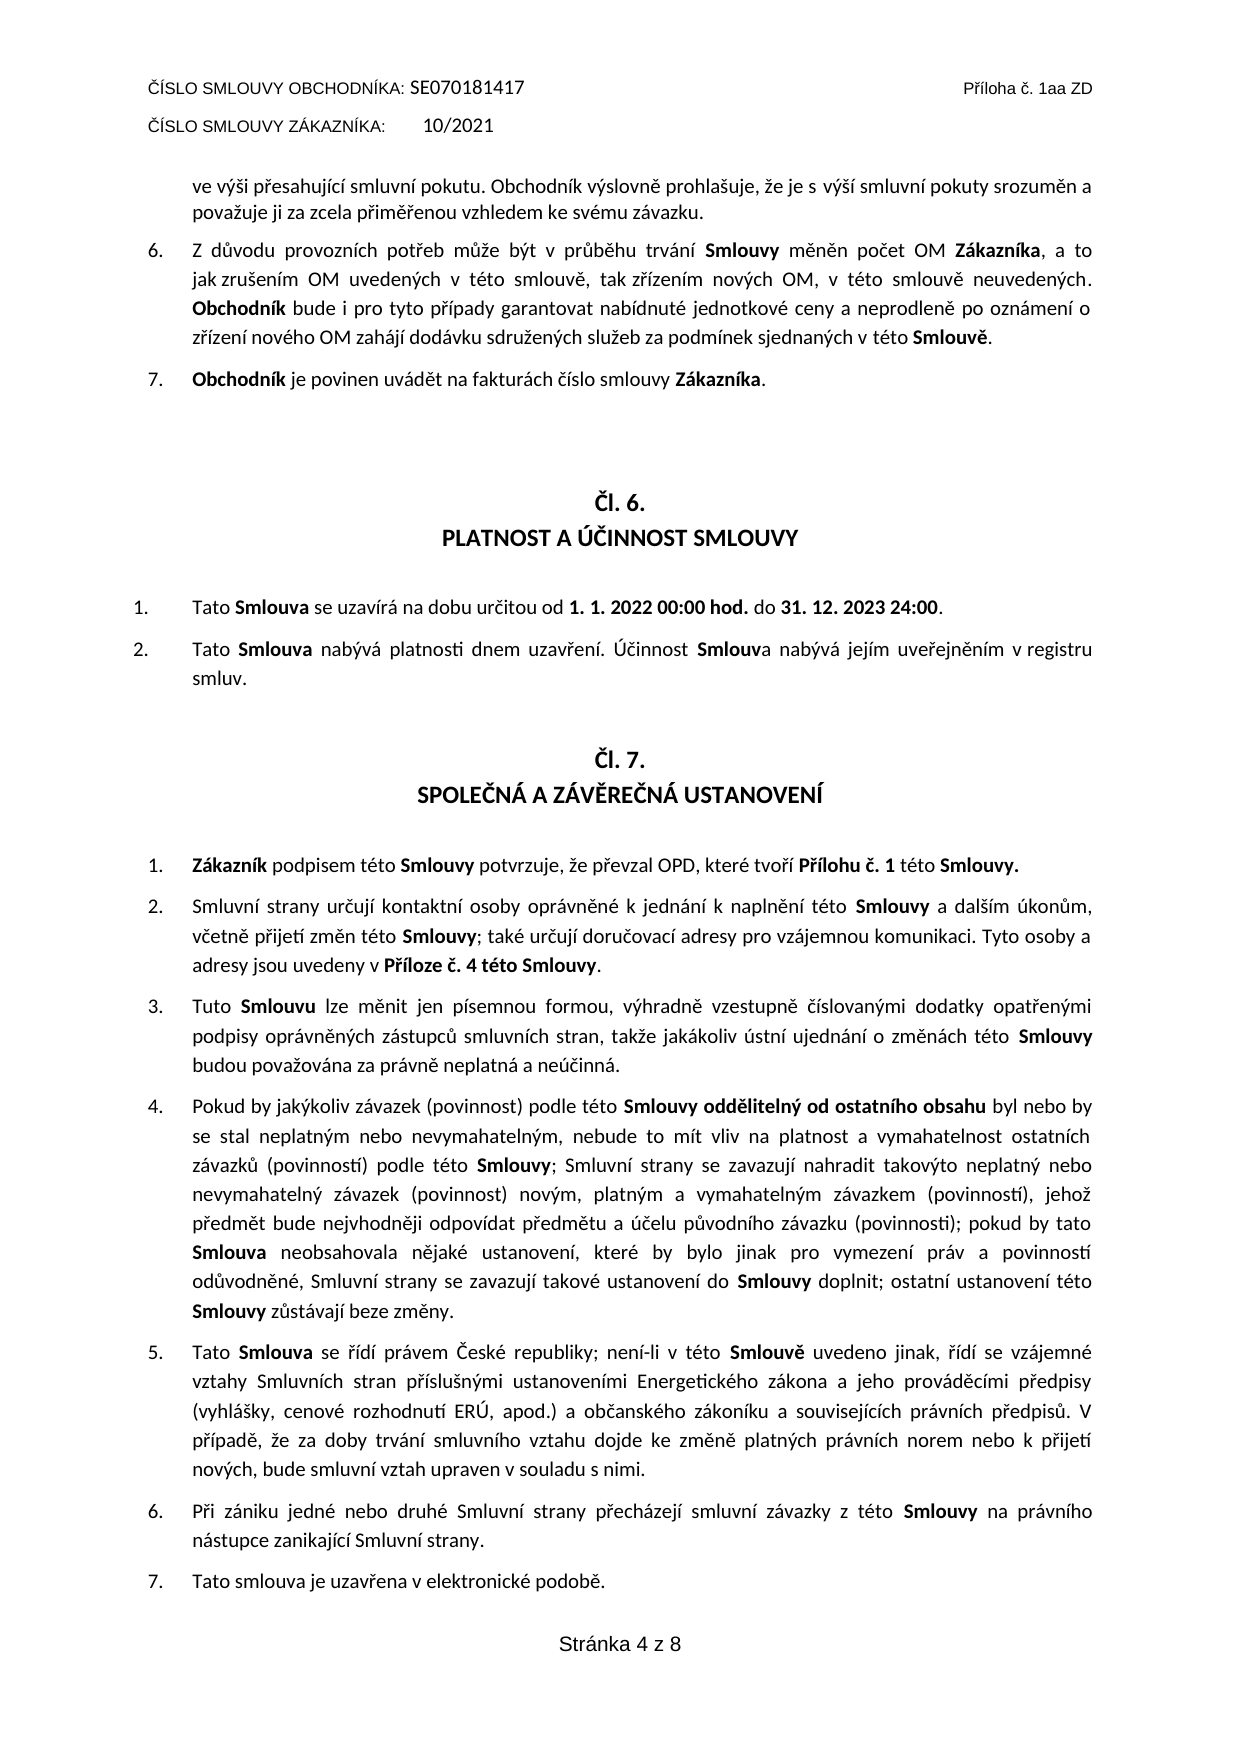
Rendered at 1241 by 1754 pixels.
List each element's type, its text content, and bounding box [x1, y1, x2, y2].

list Smluvní strany určují kontaktní osoby oprávněné k jednání k naplnění této Smlouvy a dalším úkonům, včetně přijetí změn této Smlouvy; také určují doručovací adresy pro vzájemnou komunikaci. Tyto osoby a adresy jsou uvedeny v Příloze č. 4 této Smlouvy. [148, 894, 1092, 977]
text PLATNOST A ÚČINNOST SMLOUVY [148, 522, 1092, 552]
list Tato Smlouva nabývá platnosti dnem uzavření. Účinnost Smlouva nabývá jejím uveřejněním v registru smluv. [133, 636, 1092, 691]
text SPOLEČNÁ A ZÁVĚREČNÁ USTANOVENÍ [148, 779, 1092, 810]
list Z důvodu provozních potřeb může být v průběhu trvání Smlouvy měněn počet OM Zákazníka, a to jak zrušením OM uvedených v této smlouvě, tak zřízením nových OM, v této smlouvě neuvedených. Obchodník bude i pro tyto případy garantovat nabídnuté jednotkové ceny a neprodleně po oznámení o zřízení nového OM zahájí dodávku sdružených služeb za podmínek sjednaných v této Smlouvě. [148, 237, 1092, 350]
list Tato smlouva je uzavřena v elektronické podobě. [148, 1569, 1092, 1594]
list Pokud by jakýkoliv závazek (povinnost) podle této Smlouvy oddělitelný od ostatního obsahu byl nebo by se stal neplatným nebo nevymahatelným, nebude to mít vliv na platnost a vymahatelnost ostatních závazků (povinností) podle této Smlouvy; Smluvní strany se zavazují nahradit takovýto neplatný nebo nevymahatelný závazek (povinnost) novým, platným a vymahatelným závazkem (povinností), jehož předmět bude nejvhodněji odpovídat předmětu a účelu původního závazku (povinnosti); pokud by tato Smlouva neobsahovala nějaké ustanovení, které by bylo jinak pro vymezení práv a povinností odůvodněné, Smluvní strany se zavazují takové ustanovení do Smlouvy doplnit; ostatní ustanovení této Smlouvy zůstávají beze změny. [148, 1094, 1092, 1323]
text Čl. 6. [148, 487, 1092, 517]
list Tato Smlouva se řídí právem České republiky; není-li v této Smlouvě uvedeno jinak, řídí se vzájemné vztahy Smluvních stran příslušnými ustanoveními Energetického zákona a jeho prováděcími předpisy (vyhlášky, cenové rozhodnutí ERÚ, apod.) a občanského zákoníku a souvisejících právních předpisů. V případě, že za doby trvání smluvního vztahu dojde ke změně platných právních norem nebo k přijetí nových, bude smluvní vztah upraven v souladu s nimi. [148, 1339, 1092, 1482]
list Při zániku jedné nebo druhé Smluvní strany přecházejí smluvní závazky z této Smlouvy na právního nástupce zanikající Smluvní strany. [148, 1498, 1092, 1552]
list Tuto Smlouvu lze měnit jen písemnou formou, výhradně vzestupně číslovanými dodatky opatřenými podpisy oprávněných zástupců smluvních stran, takže jakákoliv ústní ujednání o změnách této Smlouvy budou považována za právně neplatná a neúčinná. [148, 994, 1092, 1077]
list Obchodník je povinen uvádět na fakturách číslo smlouvy Zákazníka. [148, 366, 1092, 392]
list Zákazník podpisem této Smlouvy potvrzuje, že převzal OPD, které tvoří Přílohu č. 1 této Smlouvy. [148, 852, 1092, 877]
list Tato Smlouva se uzavírá na dobu určitou od 1. 1. 2022 00:00 hod. do 31. 12. 2023 24:00. [133, 594, 1092, 620]
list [148, 174, 1092, 224]
text Čl. 7. [148, 744, 1092, 775]
